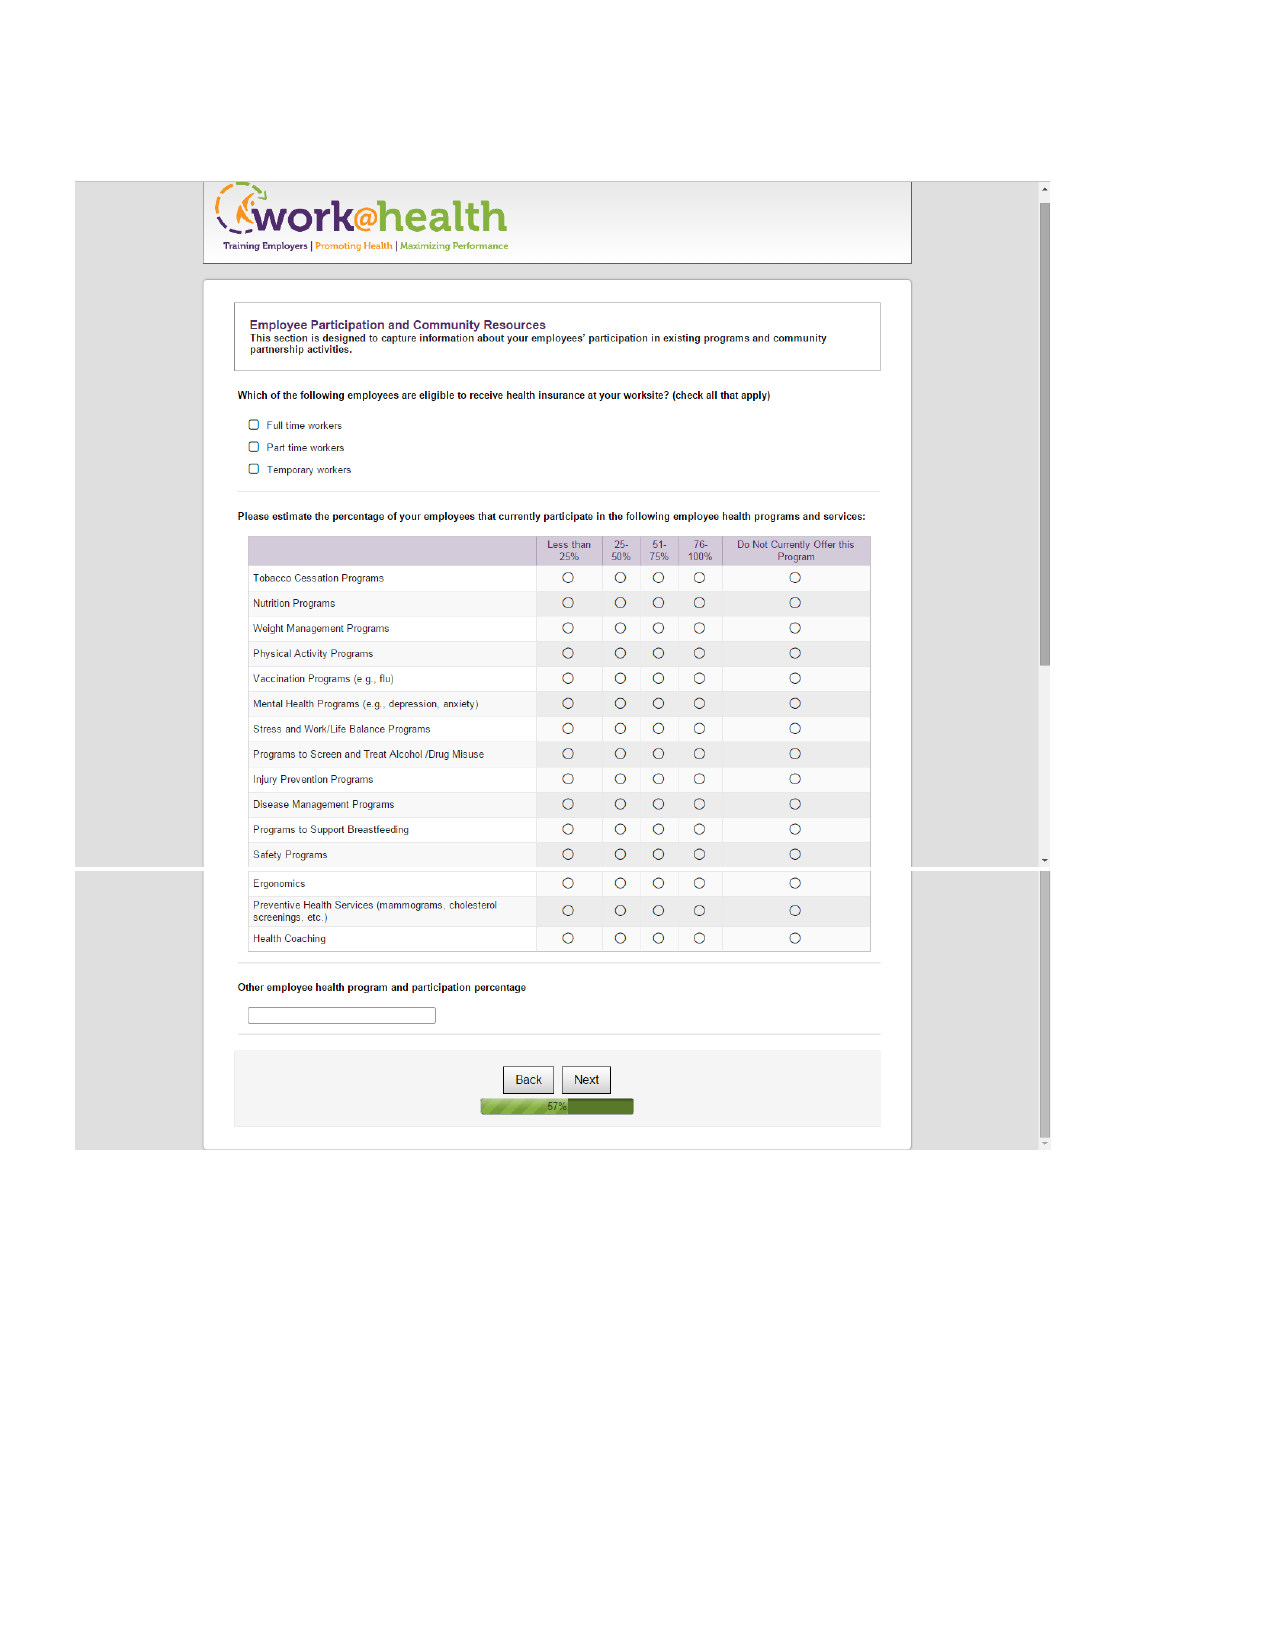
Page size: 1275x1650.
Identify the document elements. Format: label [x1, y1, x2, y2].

picture [75, 871, 1051, 1150]
picture [75, 181, 1050, 867]
